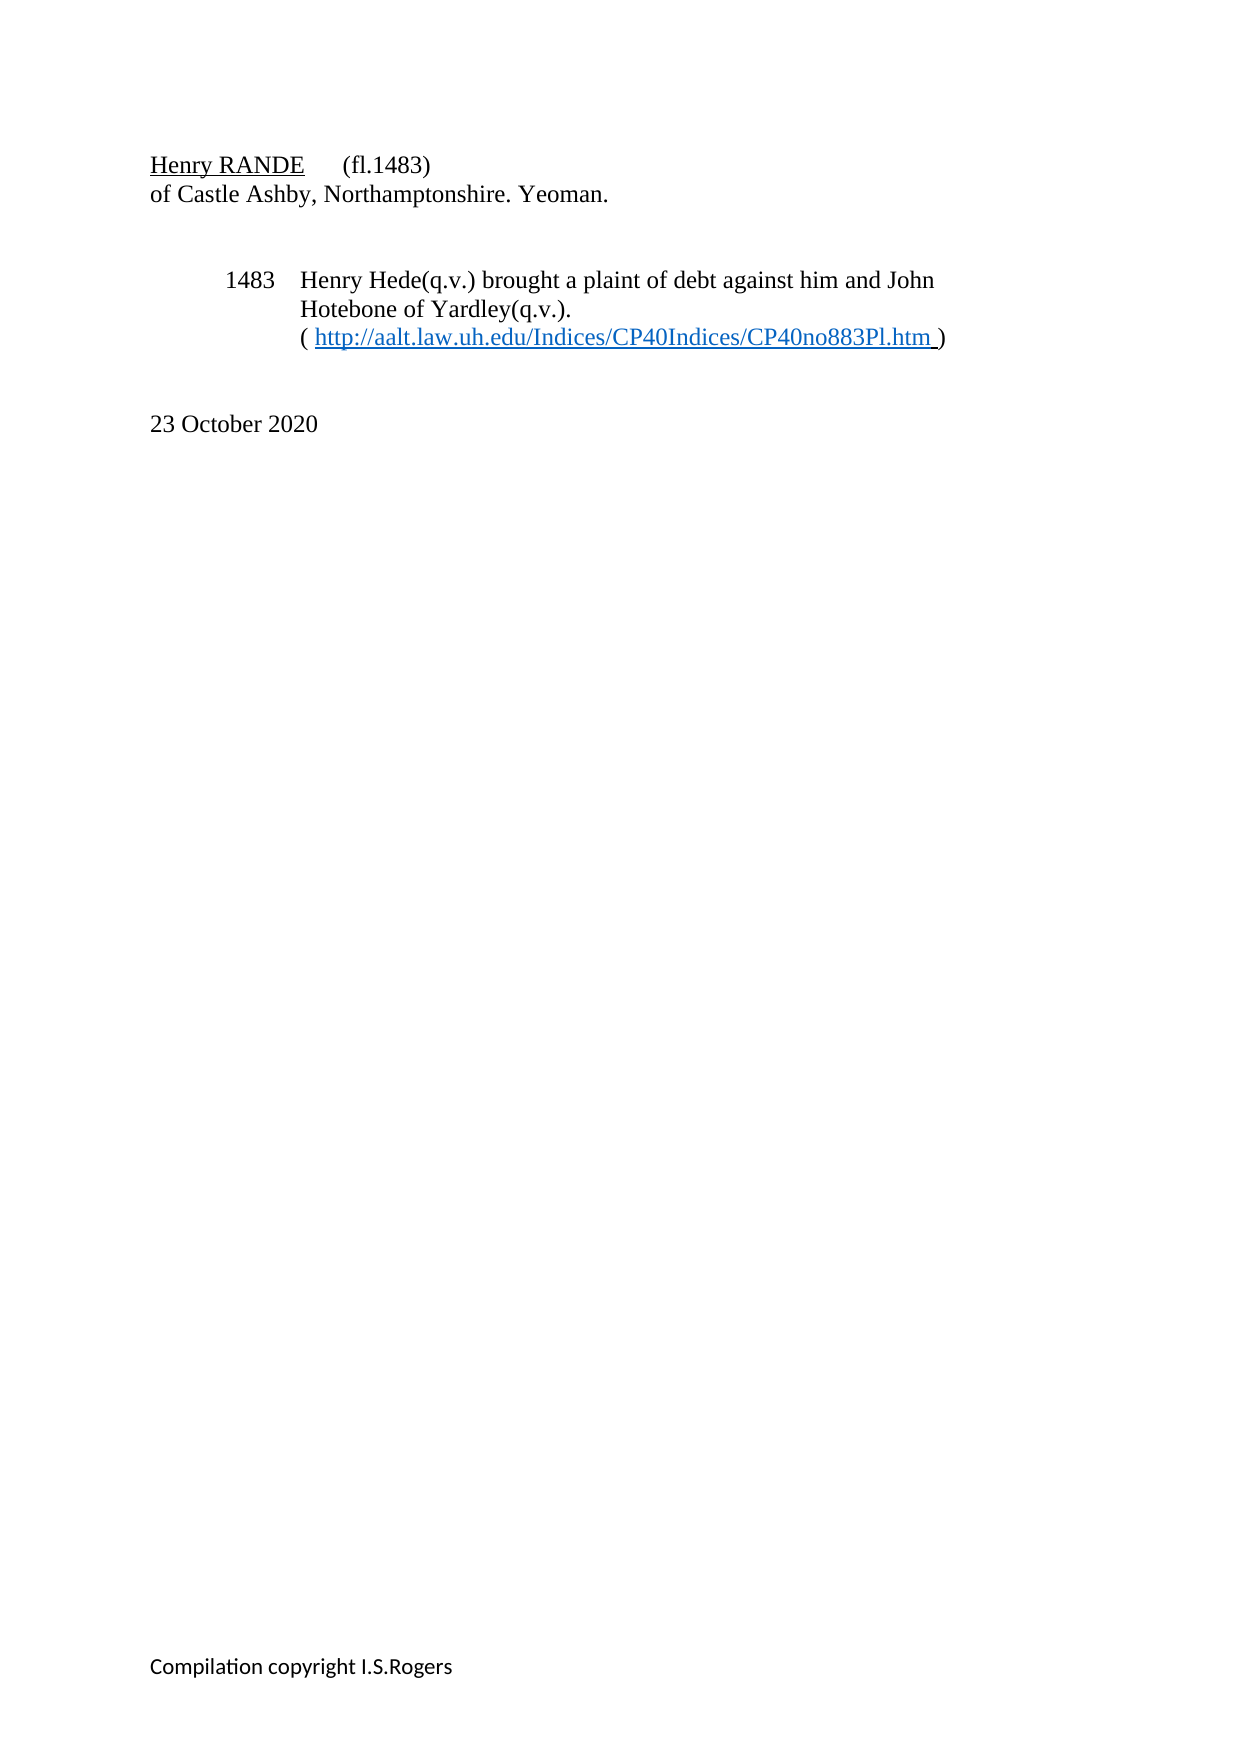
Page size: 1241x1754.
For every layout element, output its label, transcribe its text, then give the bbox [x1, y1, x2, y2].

text Henry RANDE (fl.1483) [150, 150, 1090, 179]
text Hotebone of Yardley(q.v.). [150, 294, 1090, 322]
text 23 October 2020 [150, 409, 1090, 437]
text ( http://aalt.law.uh.edu/Indices/CP40Indices/CP40no883Pl.htm ) [150, 322, 1090, 351]
text 1483 Henry Hede(q.v.) brought a plaint of debt against him and John [150, 265, 1090, 294]
text of Castle Ashby, Northamptonshire. Yeoman. [150, 179, 1090, 207]
